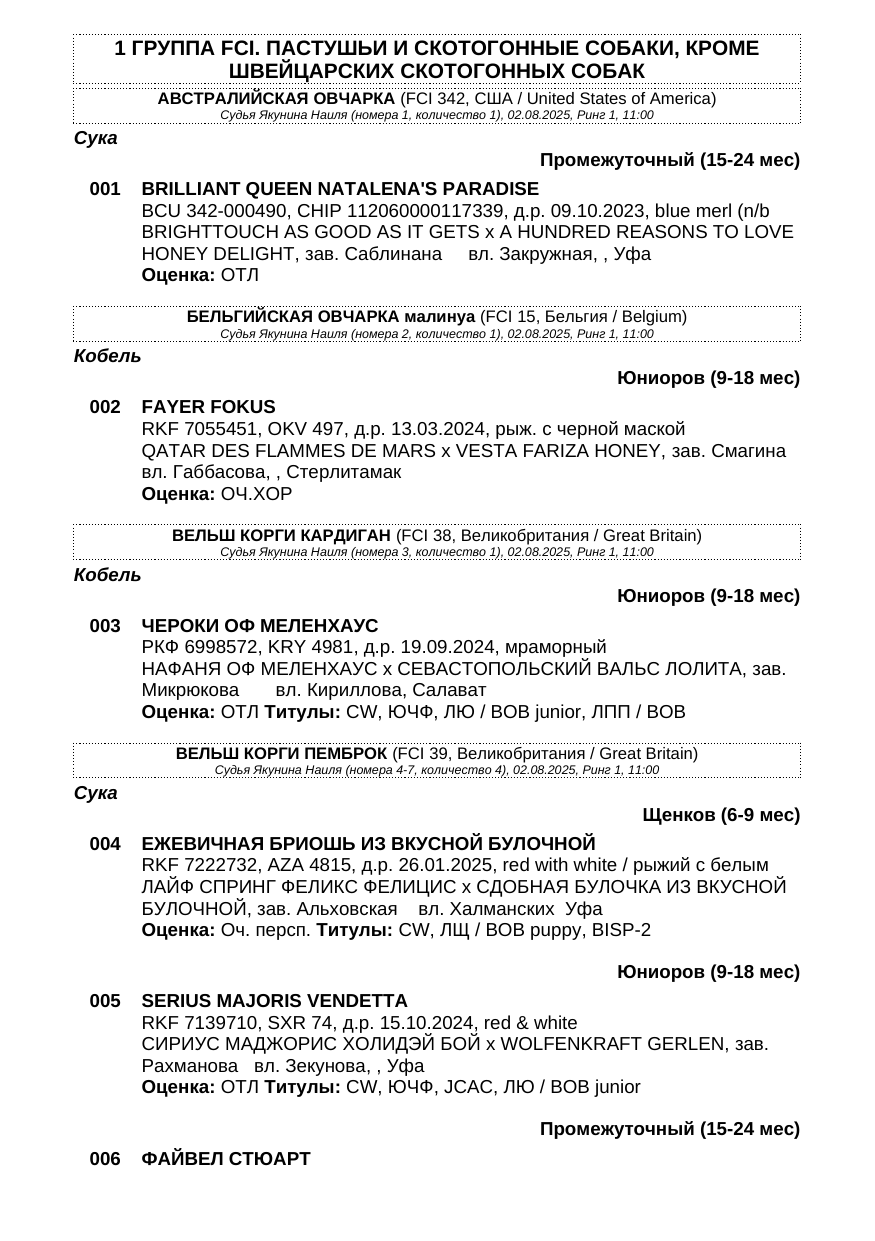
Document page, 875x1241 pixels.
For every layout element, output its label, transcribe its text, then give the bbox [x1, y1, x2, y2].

table_header 1 ГРУППА FCI. ПАСТУШЬИ И СКОТОГОННЫЕ СОБАКИ, КРОМЕ ШВЕЙЦАРСКИХ СКОТОГОННЫХ СОБАК [74, 34, 800, 83]
text Юниоров (9-18 мес) [74, 585, 800, 607]
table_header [136, 1148, 800, 1169]
table_header ЕЖЕВИЧНАЯ БРИОШЬ ИЗ ВКУСНОЙ БУЛОЧНОЙ RKF 7222732, AZA 4815, д.р. 26.01.2025, red with white / рыжий с белым ЛАЙФ СПРИНГ ФЕЛИКС ФЕЛИЦИС x СДОБНАЯ БУЛОЧКА ИЗ ВКУСНОЙ БУЛОЧНОЙ, зав. Альховская вл. Халманских Уфа Оценка: Оч. персп. Титулы: CW, ЛЩ / BOB puppy, BISP-2 [136, 833, 800, 941]
table_header SERIUS MAJORIS VENDETTA RKF 7139710, SXR 74, д.р. 15.10.2024, red & white СИРИУС МАДЖОРИС ХОЛИДЭЙ БОЙ x WOLFENKRAFT GERLEN, зав. Рахманова вл. Зекунова, , Уфа Оценка: ОТЛ Титулы: CW, ЮЧФ, JCAC, ЛЮ / BOB junior [136, 990, 800, 1098]
table_header ВЕЛЬШ КОРГИ ПЕМБРОК (FCI 39, Великобритания / Great Britain) Судья Якунина Наиля (номера 4-7, количество 4), 02.08.2025, Ринг 1, 11:00 [74, 743, 800, 777]
table_header ВЕЛЬШ КОРГИ КАРДИГАН (FCI 38, Великобритания / Great Britain) Судья Якунина Наиля (номера 3, количество 1), 02.08.2025, Ринг 1, 11:00 [74, 524, 800, 559]
table_header 004 [74, 833, 136, 941]
table_header FAYER FOKUS RKF 7055451, OKV 497, д.р. 13.03.2024, рыж. с черной маской QATAR DES FLAMMES DE MARS x VESTA FARIZA HONEY, зав. Смагина вл. Габбасова, , Стерлитамак Оценка: ОЧ.ХОР [136, 396, 800, 504]
table_header 006 [74, 1148, 136, 1169]
table_header 002 [74, 396, 136, 504]
table_header 001 [74, 178, 136, 286]
table_header ЧЕРОКИ ОФ МЕЛЕНХАУС РКФ 6998572, KRY 4981, д.р. 19.09.2024, мраморный НАФАНЯ ОФ МЕЛЕНХАУС x СЕВАСТОПОЛЬСКИЙ ВАЛЬС ЛОЛИТА, зав. Микрюкова вл. Кириллова, Салават Оценка: ОТЛ Титулы: CW, ЮЧФ, ЛЮ / BOB junior, ЛПП / BOB [136, 615, 800, 722]
text Щенков (6-9 мес) [74, 803, 800, 825]
table_header БЕЛЬГИЙСКАЯ ОВЧАРКА малинуа (FCI 15, Бельгия / Belgium) Судья Якунина Наиля (номера 2, количество 1), 02.08.2025, Ринг 1, 11:00 [74, 306, 800, 341]
text Сука [74, 782, 800, 803]
table_header BRILLIANT QUEEN NATALENA'S PARADISE BCU 342-000490, CHIP 112060000117339, д.р. 09.10.2023, blue merl (n/b BRIGHTTOUCH AS GOOD AS IT GETS x A HUNDRED REASONS TO LOVE HONEY DELIGHT, зав. Саблинана вл. Закружная, , Уфа Оценка: ОТЛ [136, 178, 800, 286]
text Юниоров (9-18 мес) [74, 961, 800, 982]
text Сука [74, 127, 800, 149]
text Промежуточный (15-24 мес) [74, 149, 800, 170]
table_header 003 [74, 615, 136, 722]
text Кобель [74, 345, 800, 367]
table_header 005 [74, 990, 136, 1098]
text Кобель [74, 563, 800, 585]
text Юниоров (9-18 мес) [74, 367, 800, 388]
text Промежуточный (15-24 мес) [74, 1118, 800, 1140]
table_header АВСТРАЛИЙСКАЯ ОВЧАРКА (FCI 342, США / United States of America) Судья Якунина Наиля (номера 1, количество 1), 02.08.2025, Ринг 1, 11:00 [74, 88, 800, 122]
